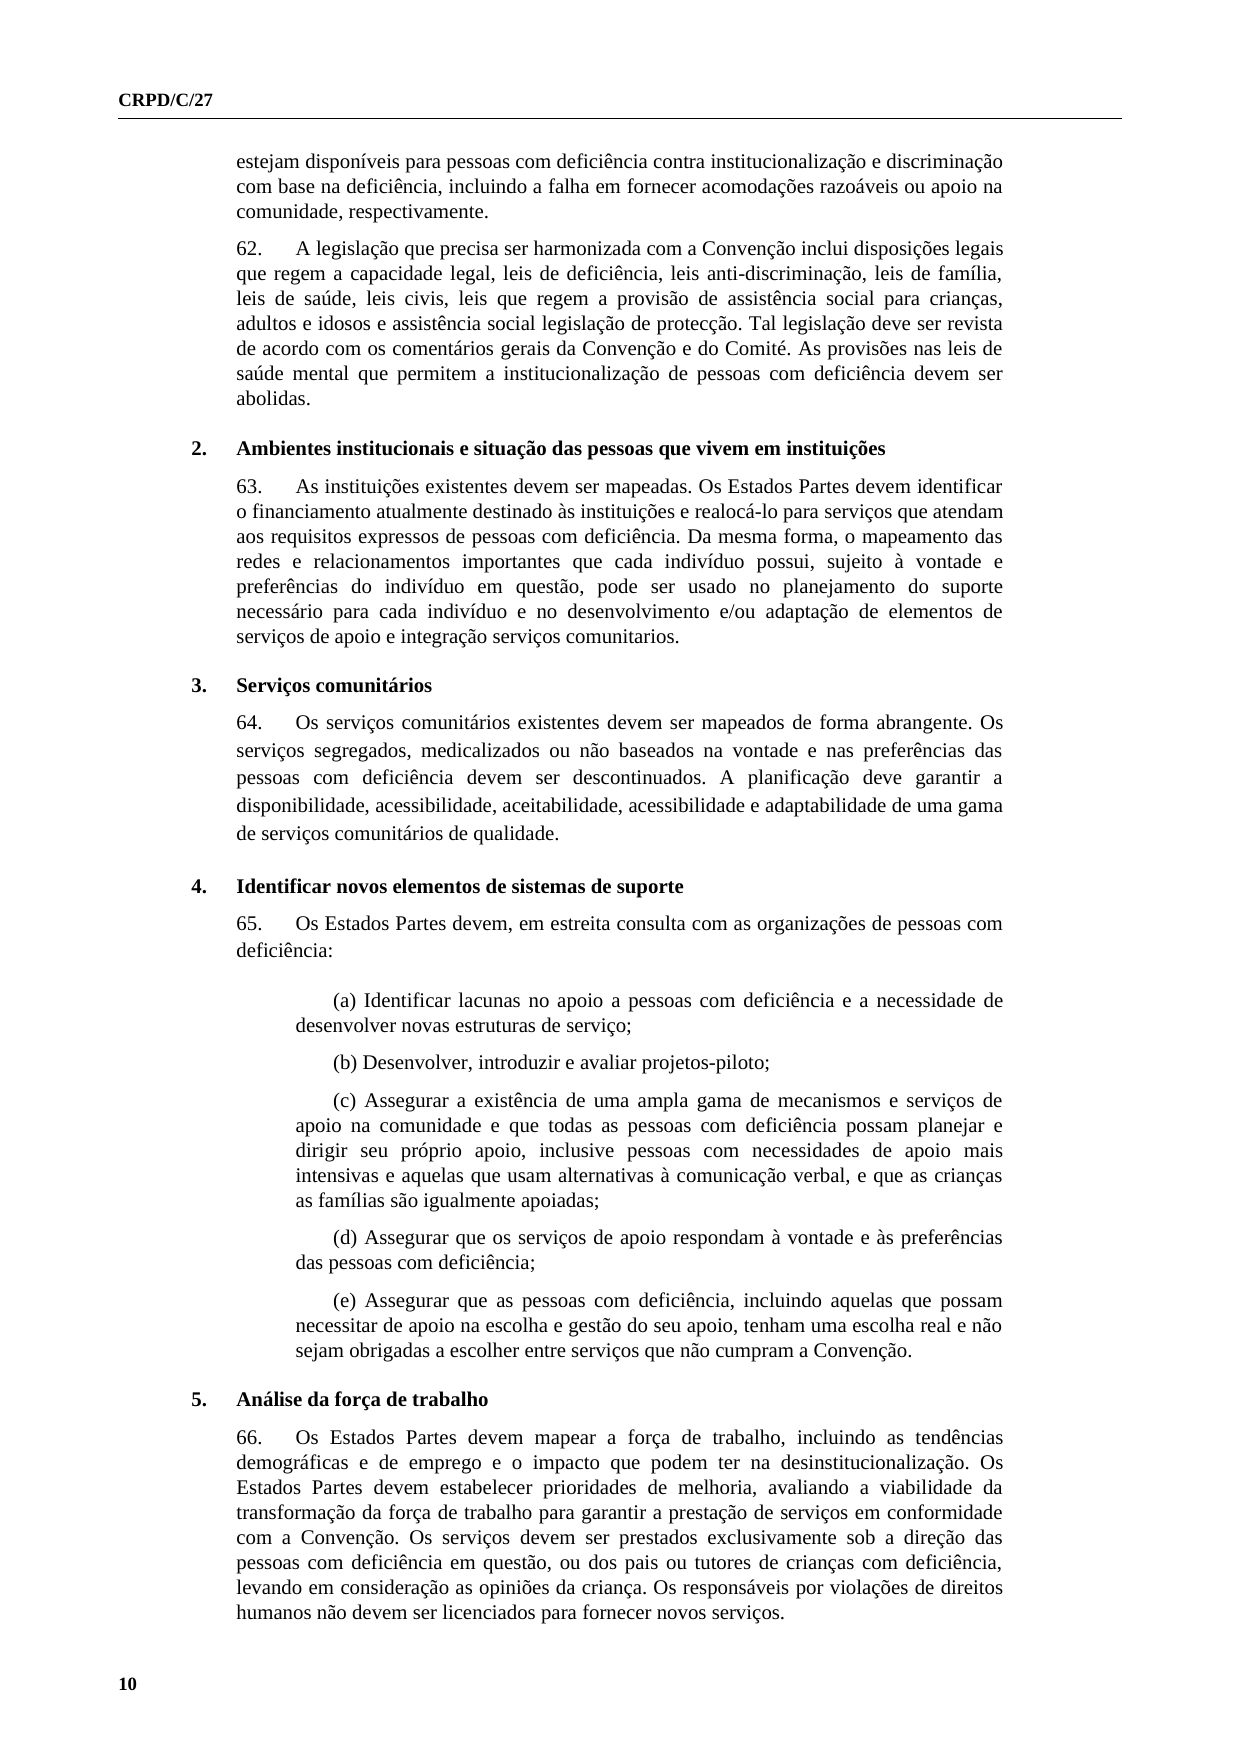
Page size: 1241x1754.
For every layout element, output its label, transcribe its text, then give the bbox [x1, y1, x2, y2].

text 65. Os Estados Partes devem, em estreita consulta com as organizações de pessoas com deficiência: [236, 911, 1004, 962]
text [236, 148, 1004, 223]
text (b) Desenvolver, introduzir e avaliar projetos-piloto; [295, 1049, 1004, 1074]
text 63. As instituições existentes devem ser mapeadas. Os Estados Partes devem identificar o financiamento atualmente destinado às instituições e realocá-lo para serviços que atendam aos requisitos expressos de pessoas com deficiência. Da mesma forma, o mapeamento das redes e relacionamentos importantes que cada indivíduo possui, sujeito à vontade e preferências do indivíduo em questão, pode ser usado no planejamento do suporte necessário para cada indivíduo e no desenvolvimento e/ou adaptação de elementos de serviços de apoio e integração serviços comunitarios. [236, 473, 1004, 648]
text 2. Ambientes institucionais e situação das pessoas que vivem em instituições [118, 435, 1004, 460]
text 5. Análise da força de trabalho [118, 1387, 1004, 1412]
text 62. A legislação que precisa ser harmonizada com a Convenção inclui disposições legais que regem a capacidade legal, leis de deficiência, leis anti-discriminação, leis de família, leis de saúde, leis civis, leis que regem a provisão de assistência social para crianças, adultos e idosos e assistência social legislação de protecção. Tal legislação deve ser revista de acordo com os comentários gerais da Convenção e do Comité. As provisões nas leis de saúde mental que permitem a institucionalização de pessoas com deficiência devem ser abolidas. [236, 235, 1004, 410]
text (c) Assegurar a existência de uma ampla gama de mecanismos e serviços de apoio na comunidade e que todas as pessoas com deficiência possam planejar e dirigir seu próprio apoio, inclusive pessoas com necessidades de apoio mais intensivas e aquelas que usam alternativas à comunicação verbal, e que as crianças as famílias são igualmente apoiadas; [295, 1087, 1004, 1212]
text (a) Identificar lacunas no apoio a pessoas com deficiência e a necessidade de desenvolver novas estruturas de serviço; [295, 987, 1004, 1037]
text 66. Os Estados Partes devem mapear a força de trabalho, incluindo as tendências demográficas e de emprego e o impacto que podem ter na desinstitucionalização. Os Estados Partes devem estabelecer prioridades de melhoria, avaliando a viabilidade da transformação da força de trabalho para garantir a prestação de serviços em conformidade com a Convenção. Os serviços devem ser prestados exclusivamente sob a direção das pessoas com deficiência em questão, ou dos pais ou tutores de crianças com deficiência, levando em consideração as opiniões da criança. Os responsáveis por violações de direitos humanos não devem ser licenciados para fornecer novos serviços. [236, 1424, 1004, 1624]
text 4. Identificar novos elementos de sistemas de suporte [118, 873, 1004, 898]
text 3. Serviços comunitários [118, 673, 1004, 698]
text (d) Assegurar que os serviços de apoio respondam à vontade e às preferências das pessoas com deficiência; [295, 1224, 1004, 1274]
text (e) Assegurar que as pessoas com deficiência, incluindo aquelas que possam necessitar de apoio na escolha e gestão do seu apoio, tenham uma escolha real e não sejam obrigadas a escolher entre serviços que não cumpram a Convenção. [295, 1287, 1004, 1362]
text 64. Os serviços comunitários existentes devem ser mapeados de forma abrangente. Os serviços segregados, medicalizados ou não baseados na vontade e nas preferências das pessoas com deficiência devem ser descontinuados. A planificação deve garantir a disponibilidade, acessibilidade, aceitabilidade, acessibilidade e adaptabilidade de uma gama de serviços comunitários de qualidade. [236, 710, 1004, 844]
